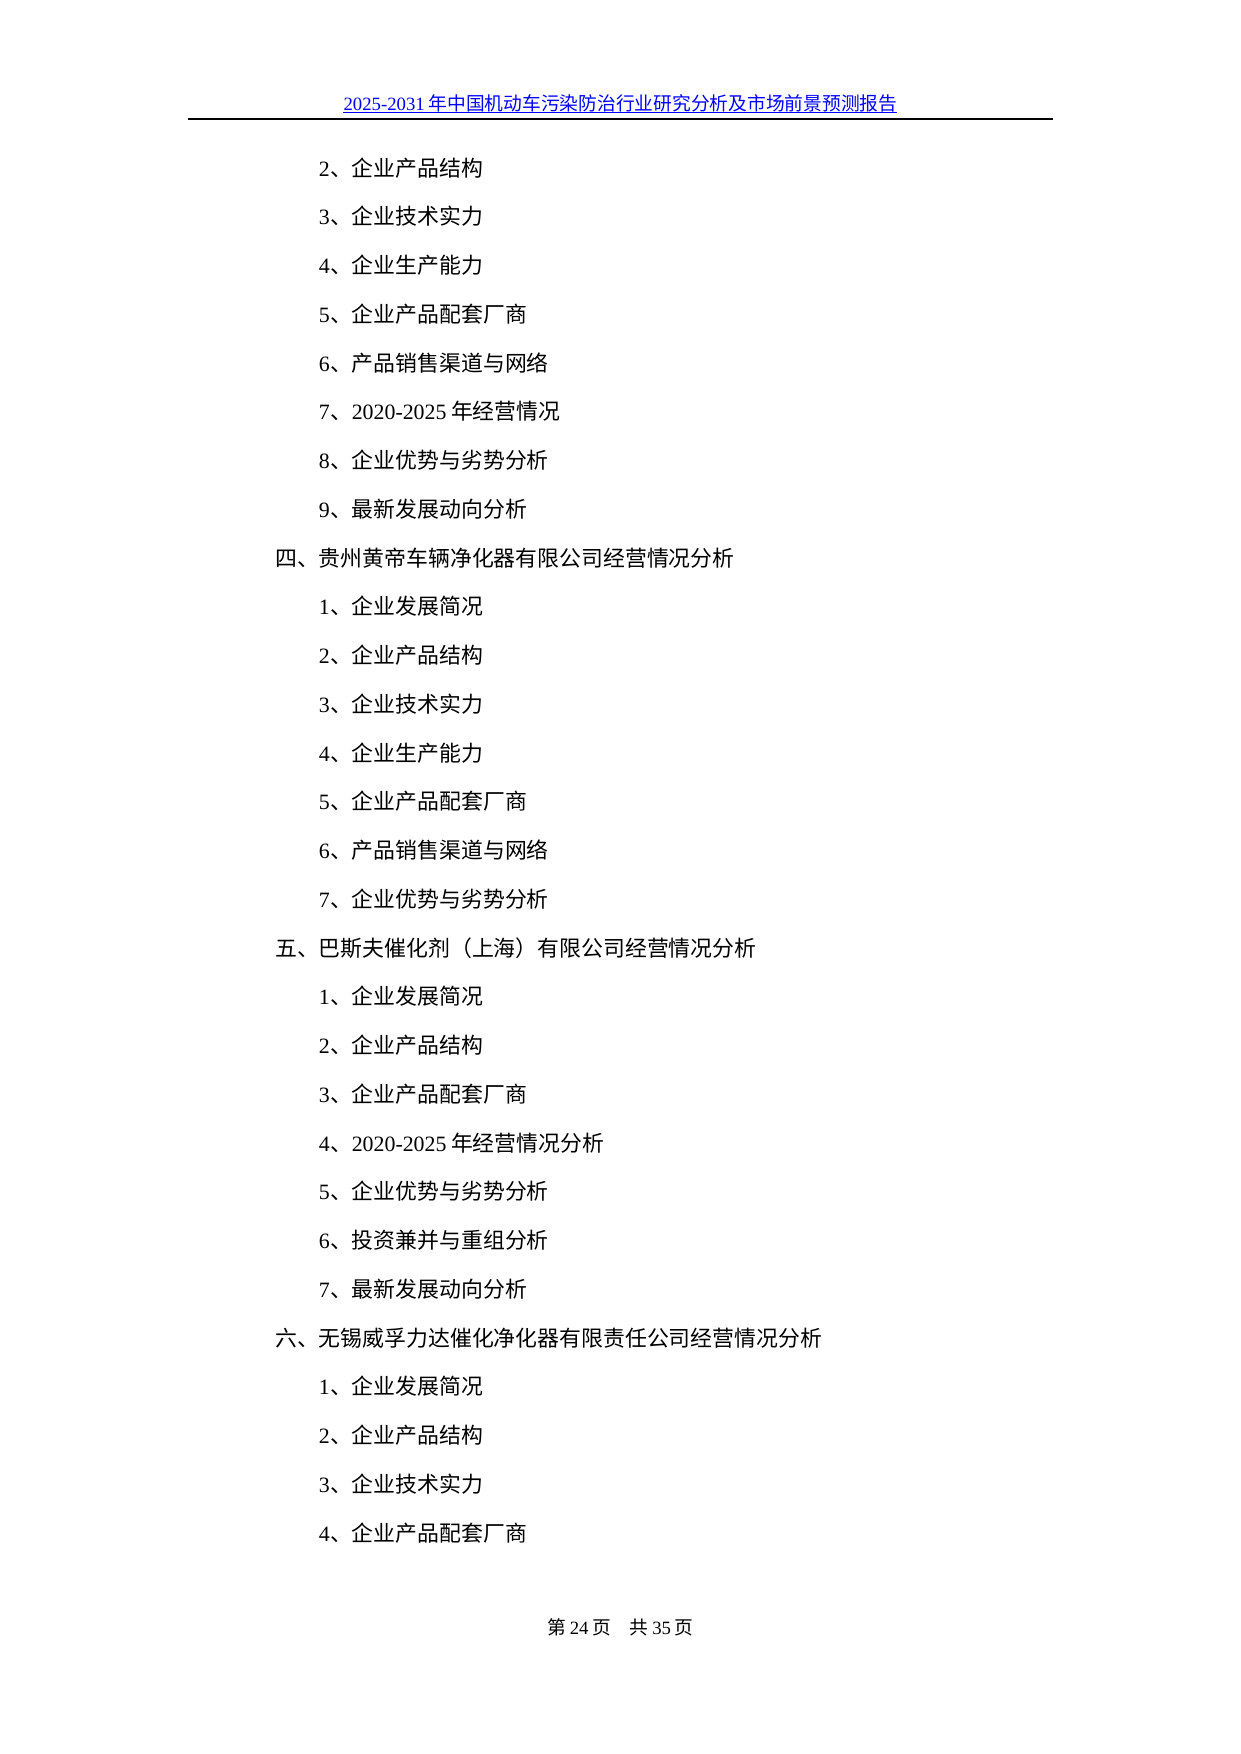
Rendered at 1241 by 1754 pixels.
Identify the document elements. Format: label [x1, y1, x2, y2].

text [187, 150, 1053, 1548]
